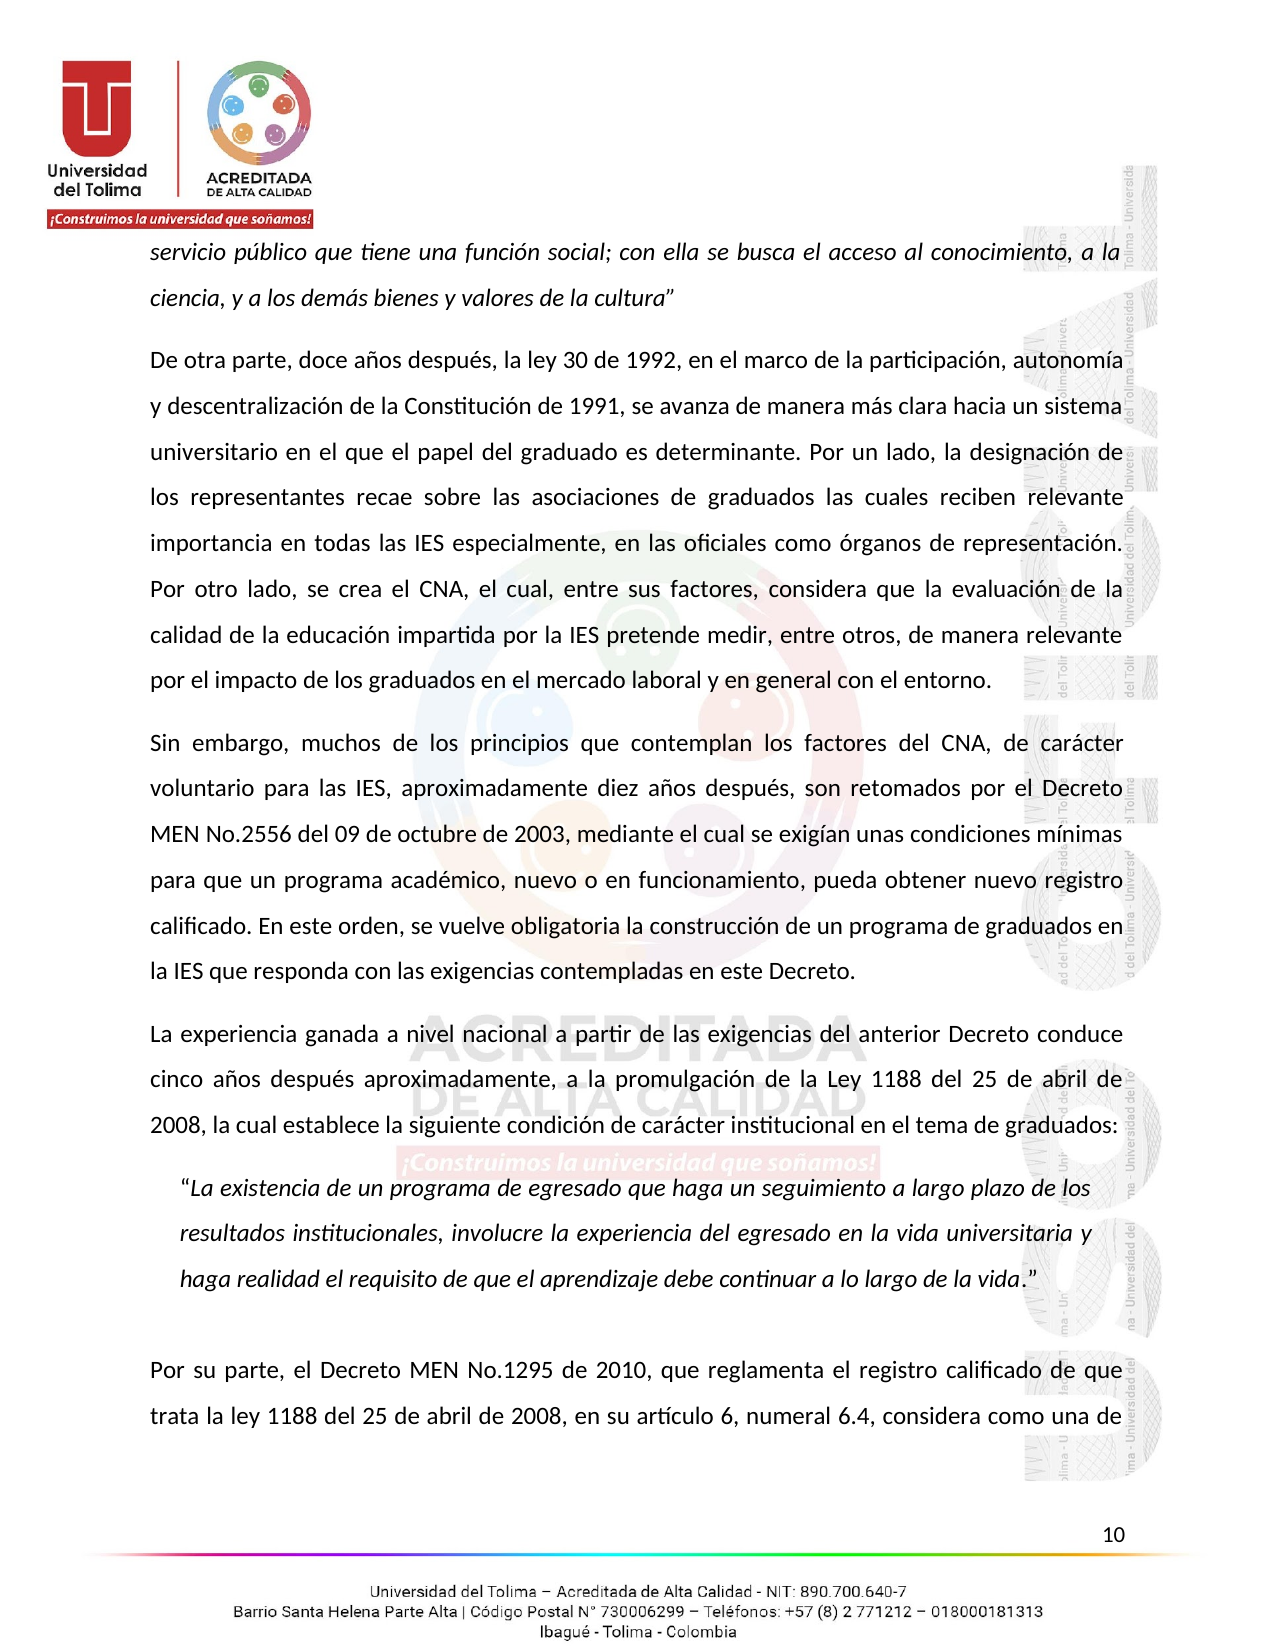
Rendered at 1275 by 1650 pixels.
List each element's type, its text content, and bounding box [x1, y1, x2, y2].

text La experiencia ganada a nivel nacional a partir de las exigencias del anterior Decreto conduce cinco años después aproximadamente, a la promulgación de la Ley 1188 del 25 de abril de 2008, la cual establece la siguiente condición de carácter institucional en el tema de graduados: [150, 1018, 1125, 1140]
picture [0, 29, 1275, 1650]
text Sin embargo, muchos de los principios que contemplan los factores del CNA, de carácter voluntario para las IES, aproximadamente diez años después, son retomados por el Decreto MEN No.2556 del 09 de octubre de 2003, mediante el cual se exigían unas condiciones mínimas para que un programa académico, nuevo o en funcionamiento, pueda obtener nuevo registro calificado. En este orden, se vuelve obligatoria la construcción de un programa de graduados en la IES que responda con las exigencias contempladas en este Decreto. [150, 727, 1125, 986]
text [150, 236, 1125, 312]
text “La existencia de un programa de egresado que haga un seguimiento a largo plazo de los resultados institucionales, involucre la experiencia del egresado en la vida universitaria y haga realidad el requisito de que el aprendizaje debe continuar a lo largo de la vida.” [179, 1172, 1095, 1294]
text De otra parte, doce años después, la ley 30 de 1992, en el marco de la participación, autonomía y descentralización de la Constitución de 1991, se avanza de manera más clara hacia un sistema universitario en el que el papel del graduado es determinante. Por un lado, la designación de los representantes recae sobre las asociaciones de graduados las cuales reciben relevante importancia en todas las IES especialmente, en las oficiales como órganos de representación. Por otro lado, se crea el CNA, el cual, entre sus factores, considera que la evaluación de la calidad de la educación impartida por la IES pretende medir, entre otros, de manera relevante por el impacto de los graduados en el mercado laboral y en general con el entorno. [150, 344, 1125, 695]
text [150, 1355, 1125, 1431]
